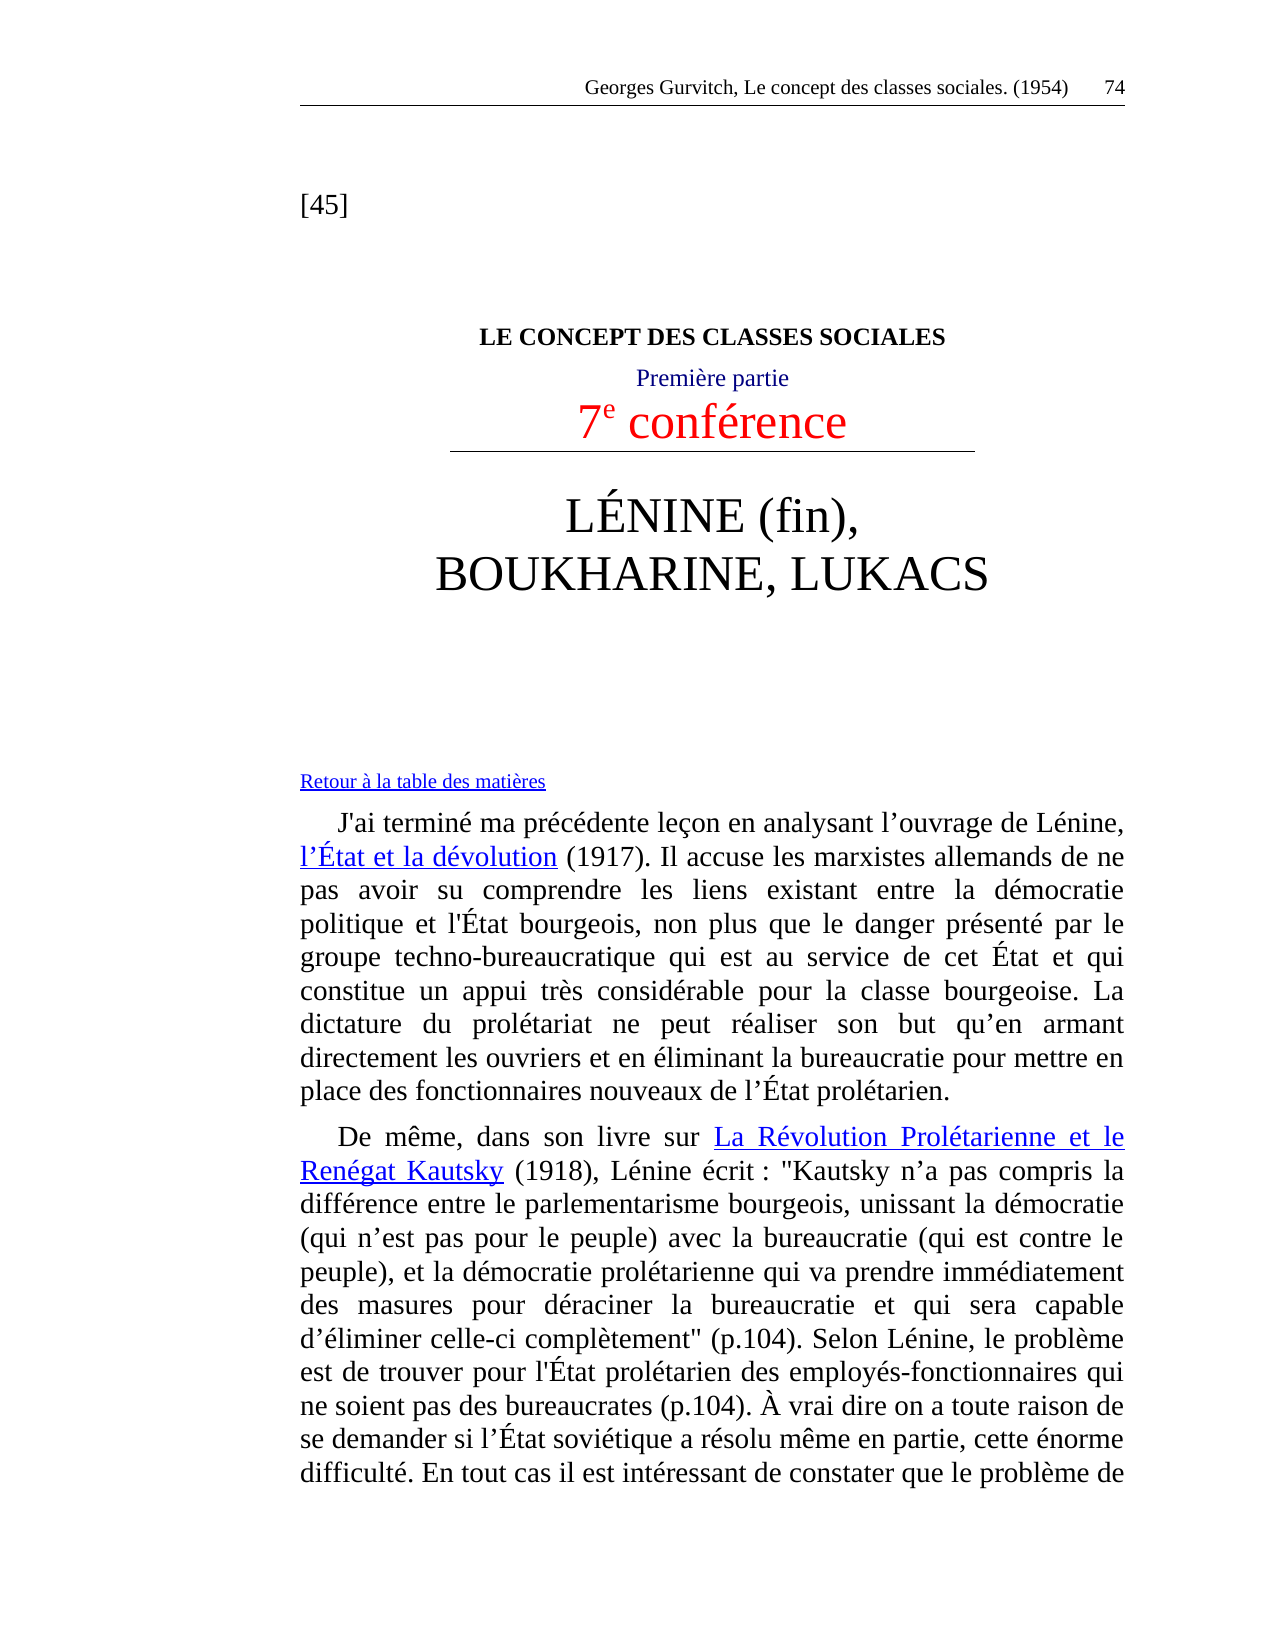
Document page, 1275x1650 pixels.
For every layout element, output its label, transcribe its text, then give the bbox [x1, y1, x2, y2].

text [45] [300, 187, 1125, 221]
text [300, 1119, 1125, 1488]
text LE CONCEPT DES CLASSES SOCIALES [300, 322, 1125, 350]
text Retour à la table des matières [300, 768, 1116, 793]
text Première partie [300, 363, 1125, 392]
text LÉNINE (fin), BOUKHARINE, LUKACS [300, 486, 1125, 601]
text J'ai terminé ma précédente leçon en analysant l’ouvrage de Lénine, l’État et la dévolution (1917). Il accuse les marxistes allemands de ne pas avoir su comprendre les liens existant entre la démocratie politique et l'État bourgeois, non plus que le danger présenté par le groupe techno-bureaucratique qui est au service de cet État et qui constitue un appui très considérable pour la classe bourgeoise. La dictature du prolétariat ne peut réaliser son but qu’en armant directement les ouvriers et en éliminant la bureaucratie pour mettre en place des fonctionnaires nouveaux de l’État prolétarien. [300, 805, 1125, 1107]
text 7e conférence [450, 392, 975, 451]
